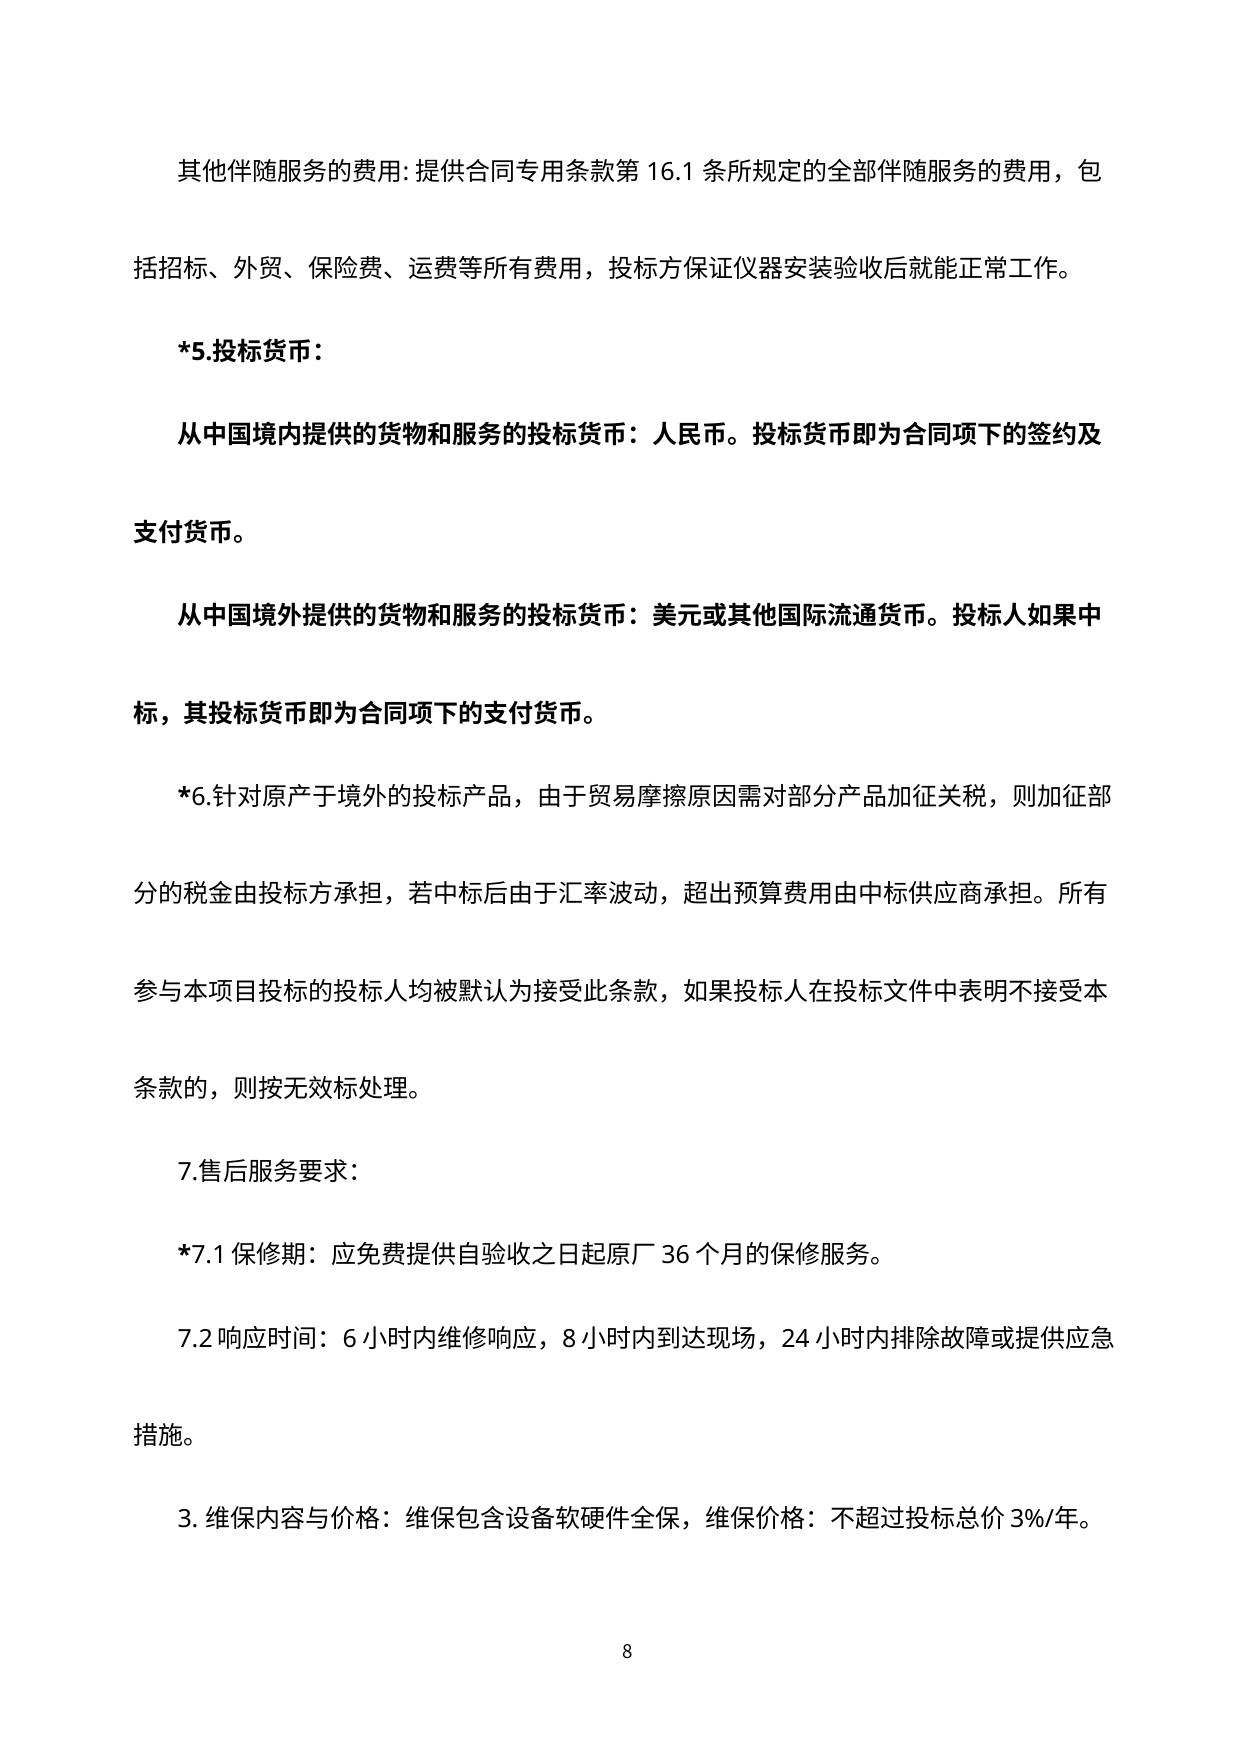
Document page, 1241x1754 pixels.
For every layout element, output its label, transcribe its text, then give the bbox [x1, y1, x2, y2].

text *6.针对原产于境外的投标产品，由于贸易摩擦原因需对部分产品加征关税，则加征部分的税金由投标方承担，若中标后由于汇率波动，超出预算费用由中标供应商承担。所有参与本项目投标的投标人均被默认为接受此条款，如果投标人在投标文件中表明不接受本条款的，则按无效标处理。 [133, 762, 1122, 1119]
text 其他伴随服务的费用: 提供合同专用条款第 16.1 条所规定的全部伴随服务的费用，包括招标、外贸、保险费、运费等所有费用，投标方保证仪器安装验收后就能正常工作。 [133, 137, 1122, 299]
text 从中国境内提供的货物和服务的投标货币：人民币。投标货币即为合同项下的签约及支付货币。 [133, 401, 1122, 563]
text 3. 维保内容与价格：维保包含设备软硬件全保，维保价格：不超过投标总价3%/年。 [133, 1484, 1122, 1549]
text *5.投标货币： [133, 317, 1122, 382]
text 7.售后服务要求： [133, 1137, 1122, 1202]
text 从中国境外提供的货物和服务的投标货币：美元或其他国际流通货币。投标人如果中标，其投标货币即为合同项下的支付货币。 [133, 581, 1122, 744]
text 7.2响应时间：6小时内维修响应，8小时内到达现场，24小时内排除故障或提供应急措施。 [133, 1304, 1122, 1466]
text *7.1保修期：应免费提供自验收之日起原厂36个月的保修服务。 [133, 1221, 1122, 1286]
